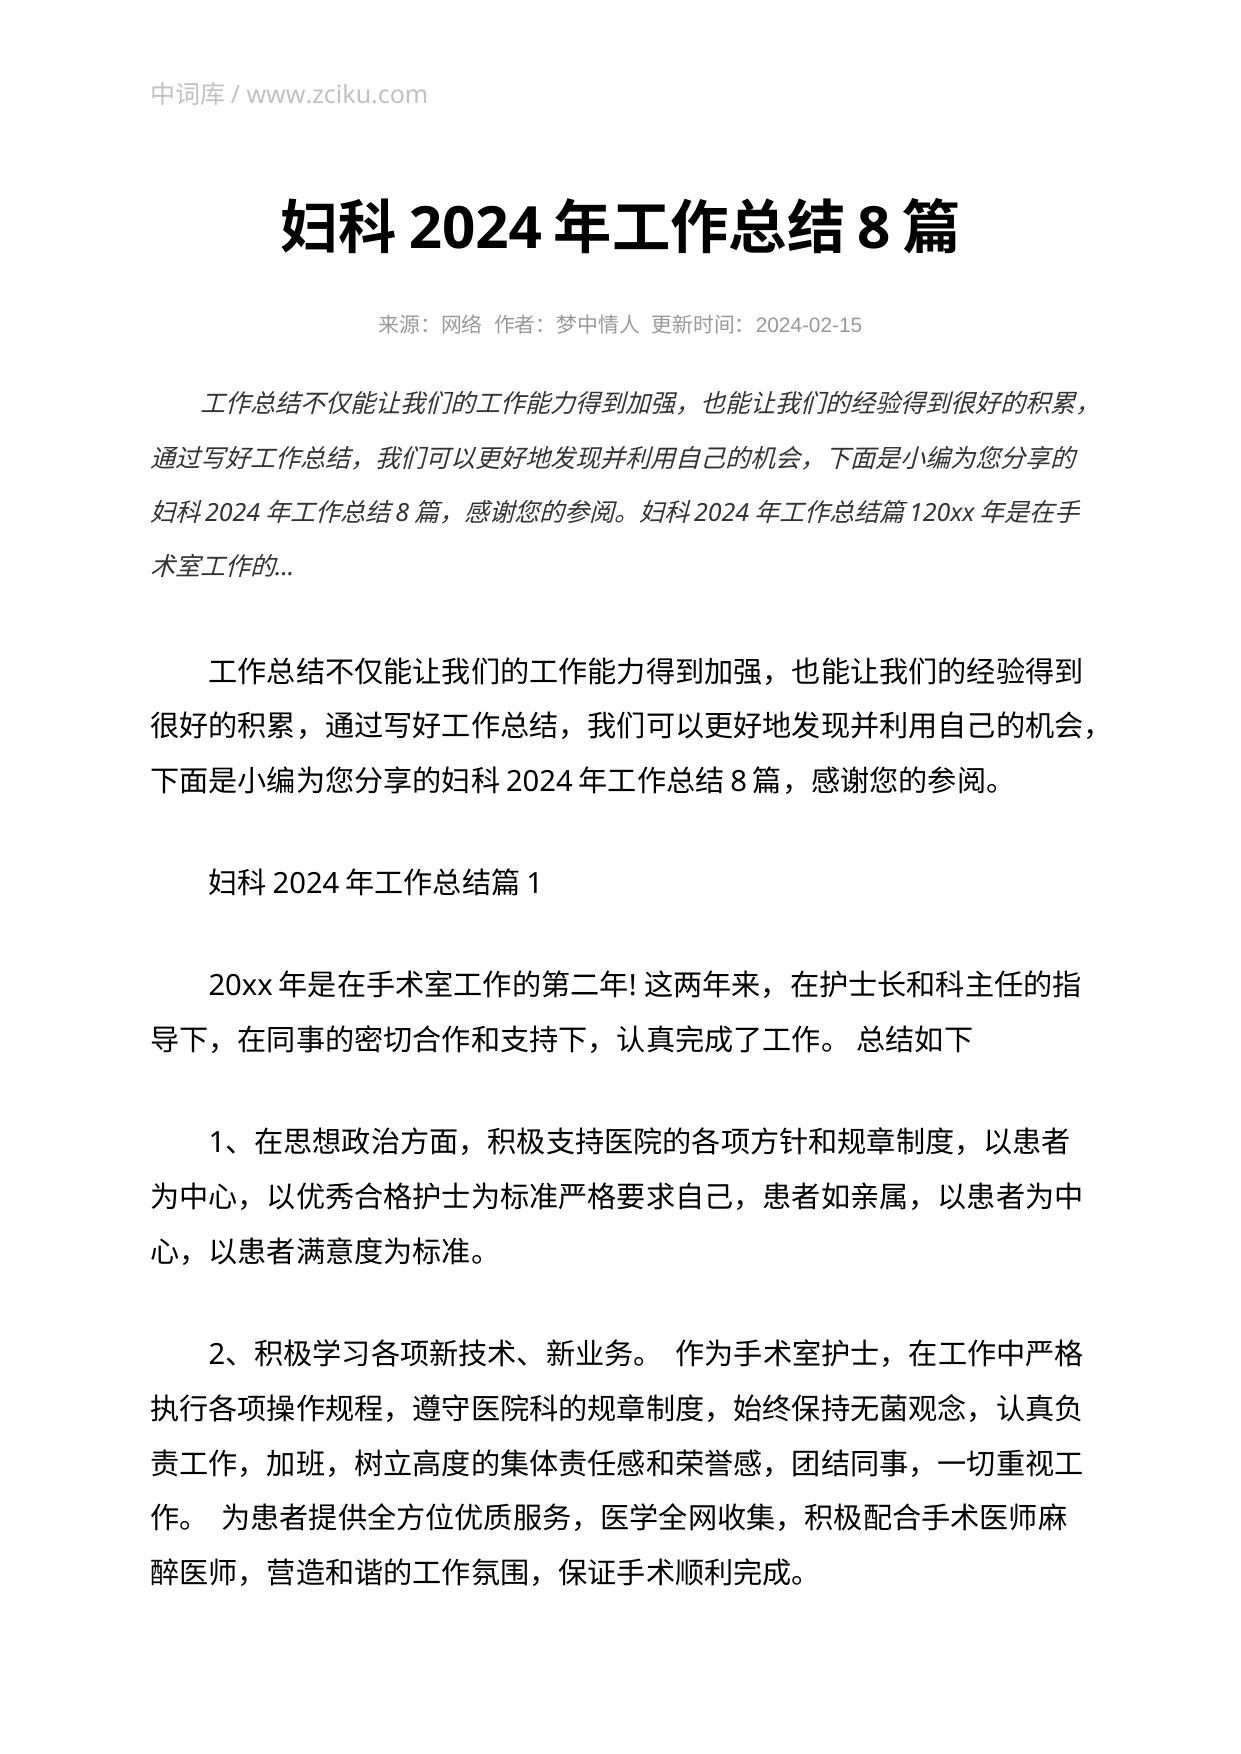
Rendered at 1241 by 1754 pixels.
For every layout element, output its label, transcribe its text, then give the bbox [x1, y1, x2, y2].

text 20xx年是在手术室工作的第二年! 这两年来，在护士长和科主任的指导下，在同事的密切合作和支持下，认真完成了工作。 总结如下 [150, 962, 1090, 1059]
text 工作总结不仅能让我们的工作能力得到加强，也能让我们的经验得到很好的积累，通过写好工作总结，我们可以更好地发现并利用自己的机会，下面是小编为您分享的妇科2024年工作总结8篇，感谢您的参阅。 [150, 648, 1090, 800]
text 2、积极学习各项新技术、新业务。 作为手术室护士，在工作中严格执行各项操作规程，遵守医院科的规章制度，始终保持无菌观念，认真负责工作，加班，树立高度的集体责任感和荣誉感，团结同事，一切重视工作。 为患者提供全方位优质服务，医学全网收集，积极配合手术医师麻醉医师，营造和谐的工作氛围，保证手术顺利完成。 [150, 1330, 1090, 1592]
text 来源：网络 作者：梦中情人 更新时间：2024-02-15 [150, 313, 1090, 337]
text 1、在思想政治方面，积极支持医院的各项方针和规章制度，以患者为中心，以优秀合格护士为标准严格要求自己，患者如亲属，以患者为中心，以患者满意度为标准。 [150, 1119, 1090, 1271]
text 妇科2024年工作总结篇1 [150, 860, 1090, 902]
subtitle 妇科2024年工作总结8篇 [150, 181, 1090, 266]
text 工作总结不仅能让我们的工作能力得到加强，也能让我们的经验得到很好的积累，通过写好工作总结，我们可以更好地发现并利用自己的机会，下面是小编为您分享的妇科2024年工作总结8篇，感谢您的参阅。妇科2024年工作总结篇120xx年是在手术室工作的... [150, 384, 1090, 583]
